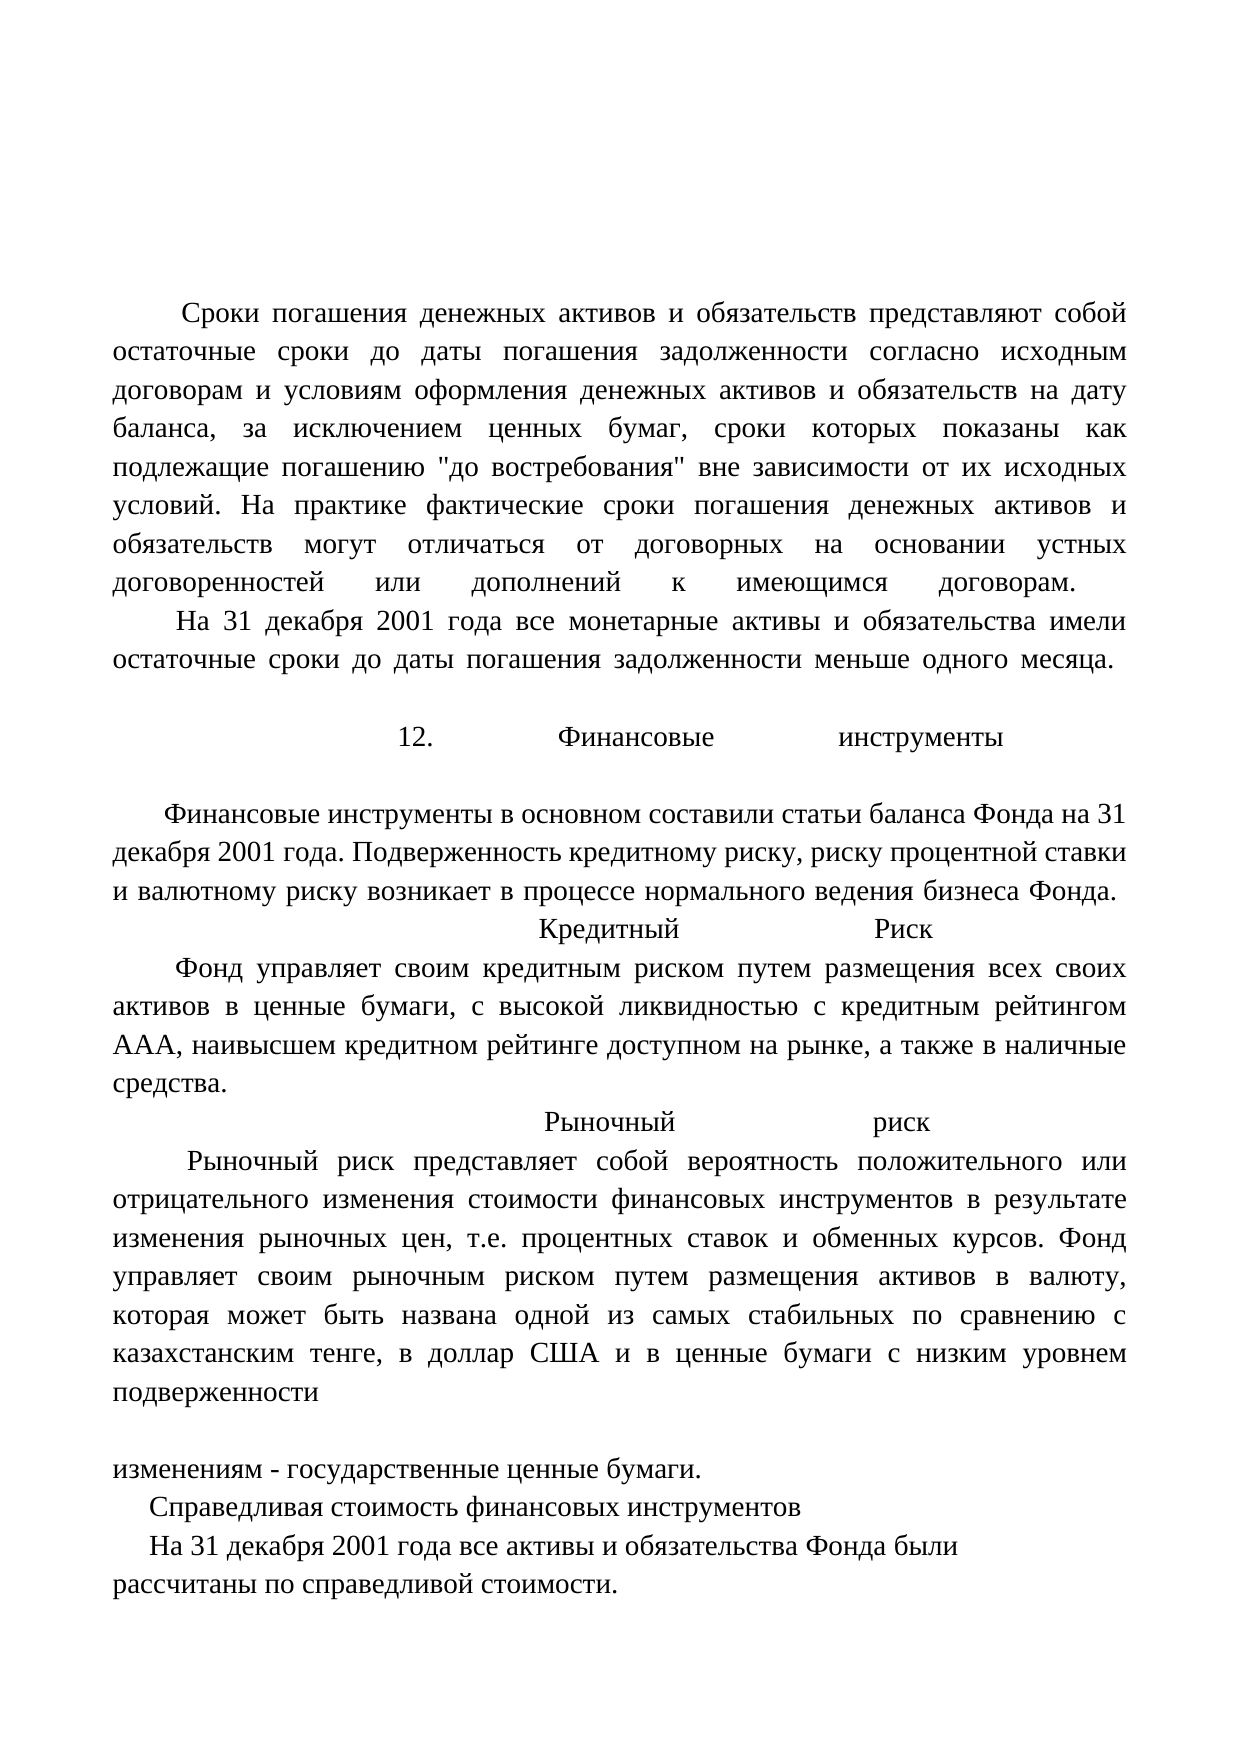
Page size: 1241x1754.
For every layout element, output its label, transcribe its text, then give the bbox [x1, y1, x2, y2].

text Сроки погашения денежных активов и обязательств представляют собой остаточные сроки до даты погашения задолженности согласно исходным договорам и условиям оформления денежных активов и обязательств на дату баланса, за исключением ценных бумаг, сроки которых показаны как подлежащие погашению "до востребования" вне зависимости от их исходных условий. На практике фактические сроки погашения денежных активов и обязательств могут отличаться от договорных на основании устных договоренностей или дополнений к имеющимся договорам. На 31 декабря 2001 года все монетарные активы и обязательства имели остаточные сроки до даты погашения задолженности меньше одного месяца. 12. Финансовые инструменты Финансовые инструменты в основном составили статьи баланса Фонда на 31 декабря 2001 года. Подверженность кредитному риску, риску процентной ставки и валютному риску возникает в процессе нормального ведения бизнеса Фонда. Кредитный Риск Фонд управляет своим кредитным риском путем размещения всех своих активов в ценные бумаги, с высокой ликвидностью с кредитным рейтингом ААА, наивысшем кредитном рейтинге доступном на рынке, а также в наличные средства. Рыночный риск Рыночный риск представляет собой вероятность положительного или отрицательного изменения стоимости финансовых инструментов в результате изменения рыночных цен, т.е. процентных ставок и обменных курсов. Фонд управляет своим рыночным риском путем размещения активов в валюту, которая может быть названа одной из самых стабильных по сравнению с казахстанским тенге, в доллар США и в ценные бумаги с низким уровнем подверженности [112, 256, 1128, 1407]
text изменениям - государственные ценные бумаги. [112, 1451, 1128, 1484]
text На 31 декабря 2001 года все активы и обязательства Фонда были [112, 1528, 1128, 1562]
text рассчитаны по справедливой стоимости. [112, 1567, 1128, 1600]
text Справедливая стоимость финансовых инструментов [112, 1489, 1128, 1523]
